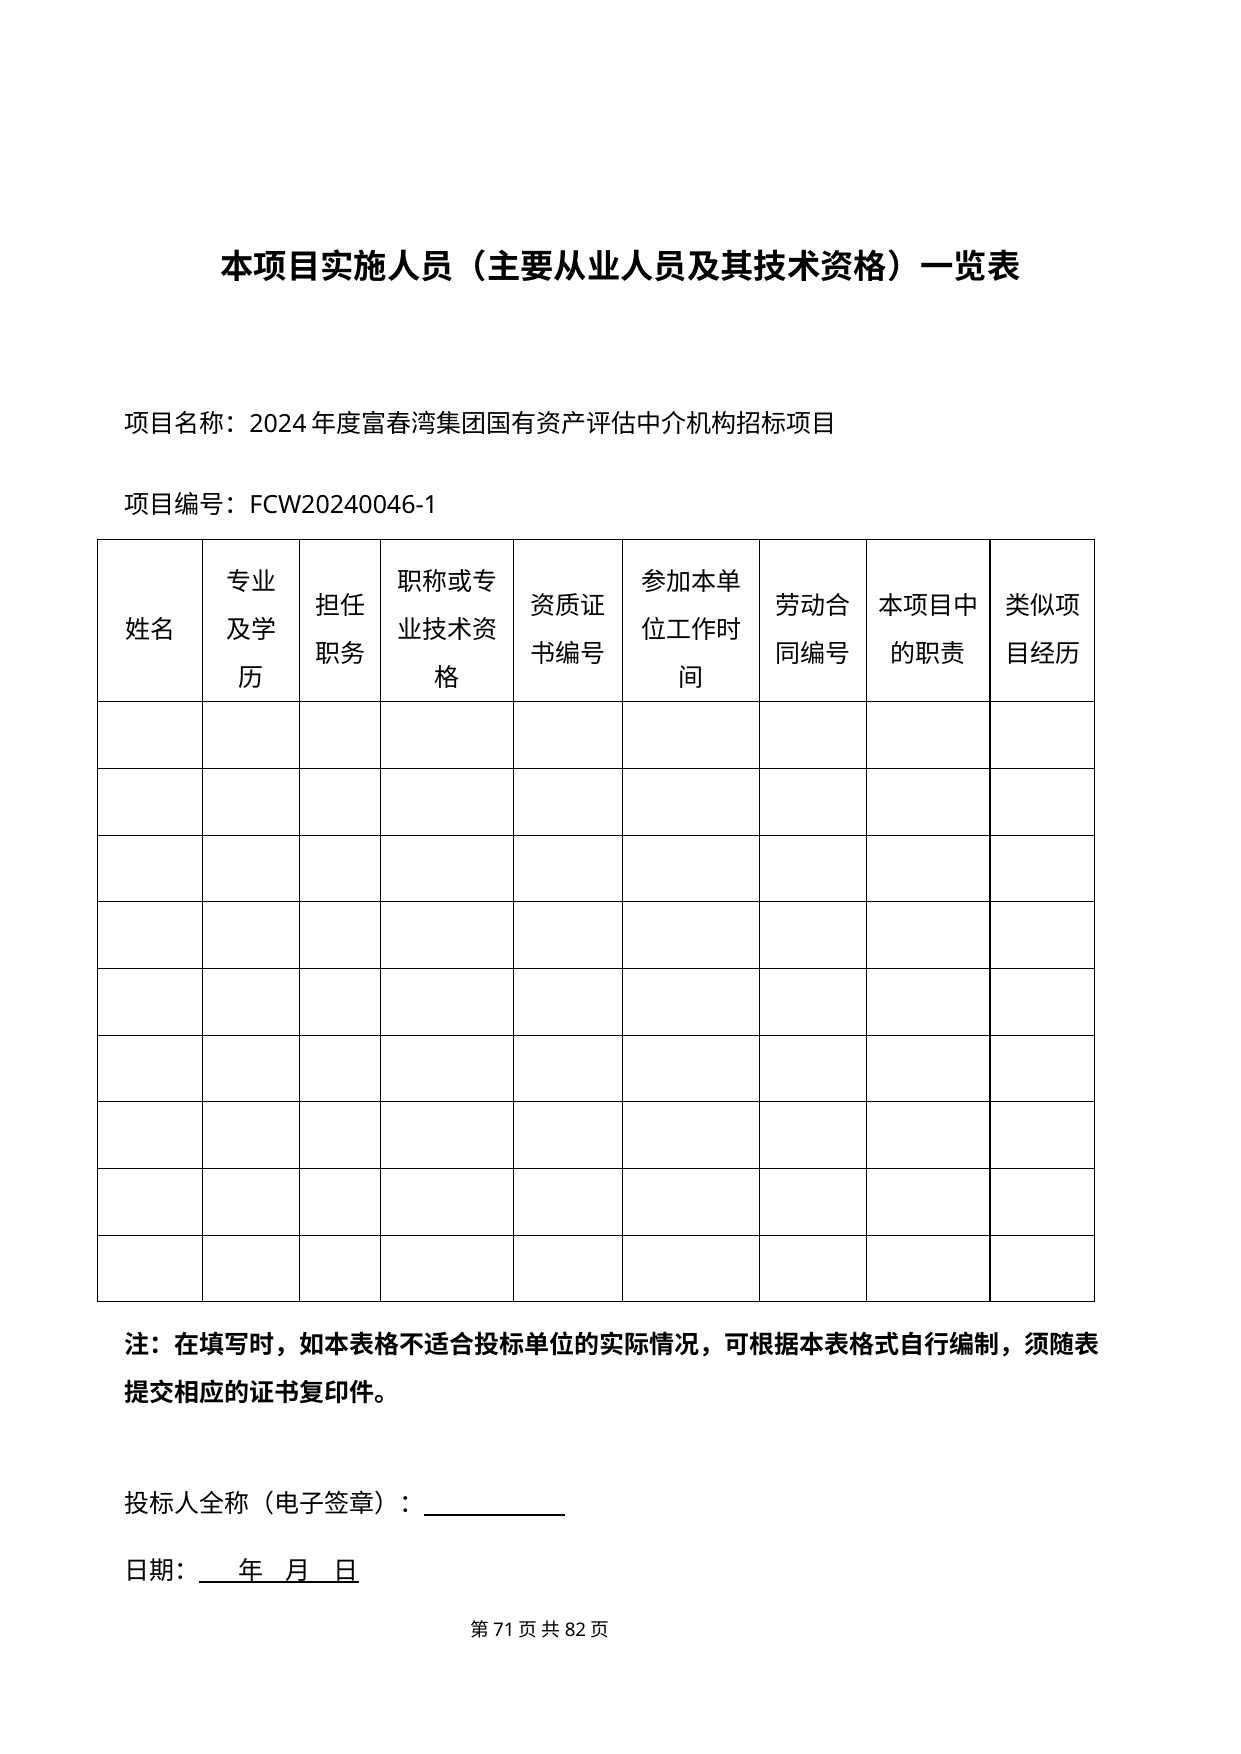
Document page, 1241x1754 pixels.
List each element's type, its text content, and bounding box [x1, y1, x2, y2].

table_cell [867, 969, 989, 1034]
table_cell [98, 902, 202, 968]
table_cell [514, 702, 622, 768]
text 注：在填写时，如本表格不适合投标单位的实际情况，可根据本表格式自行编制，须随表提交相应的证书复印件。 [124, 1315, 1116, 1411]
table_cell [381, 1236, 513, 1301]
table_cell [203, 969, 299, 1034]
table_cell [623, 702, 759, 768]
table_cell [760, 1236, 866, 1301]
table_cell [760, 1102, 866, 1168]
table_cell [760, 836, 866, 901]
table_cell [381, 1036, 513, 1101]
table_cell [867, 769, 989, 834]
table_cell [98, 1036, 202, 1101]
table_cell [203, 902, 299, 968]
table_cell [381, 702, 513, 768]
table_cell [760, 1036, 866, 1101]
table_cell [300, 836, 380, 901]
table_cell [514, 902, 622, 968]
table_cell [867, 836, 989, 901]
table_cell [514, 969, 622, 1034]
table_cell [991, 702, 1094, 768]
table_header 职称或专业技术资格 [381, 540, 513, 701]
table_cell [760, 902, 866, 968]
table_cell [991, 836, 1094, 901]
table_cell [623, 1236, 759, 1301]
table_cell [991, 1169, 1094, 1234]
table_cell [623, 1036, 759, 1101]
table_cell [623, 1102, 759, 1168]
table_cell [98, 769, 202, 834]
table_cell [381, 1102, 513, 1168]
table_cell [867, 702, 989, 768]
table_cell [381, 836, 513, 901]
table_cell [300, 1169, 380, 1234]
table_cell [867, 1102, 989, 1168]
table_cell [203, 1102, 299, 1168]
table_cell [623, 769, 759, 834]
table_cell [623, 902, 759, 968]
table_cell [300, 769, 380, 834]
table_cell [300, 1036, 380, 1101]
table_cell [98, 702, 202, 768]
table_cell [98, 1102, 202, 1168]
table_header 类似项目经历 [991, 540, 1094, 701]
table_cell [300, 1102, 380, 1168]
text 投标人全称（电子签章）： [124, 1483, 1116, 1520]
table_cell [760, 702, 866, 768]
table_cell [514, 836, 622, 901]
table_cell [514, 1102, 622, 1168]
table_cell [623, 1169, 759, 1234]
table_cell [867, 1169, 989, 1234]
table_header 专业及学历 [203, 540, 299, 701]
table_cell [514, 1236, 622, 1301]
table_cell [381, 969, 513, 1034]
table_cell [760, 769, 866, 834]
table_cell [300, 902, 380, 968]
text 项目名称：2024年度富春湾集团国有资产评估中介机构招标项目 [124, 389, 1116, 454]
table_cell [300, 969, 380, 1034]
table_cell [300, 702, 380, 768]
table_cell [381, 1169, 513, 1234]
table_header 参加本单位工作时间 [623, 540, 759, 701]
table_cell [991, 1236, 1094, 1301]
text 日期： 年 月 日 [124, 1550, 1116, 1587]
table_cell [867, 1036, 989, 1101]
table_header 姓名 [98, 540, 202, 701]
table_cell [991, 969, 1094, 1034]
table_cell [991, 1036, 1094, 1101]
table_cell [760, 969, 866, 1034]
table_cell [991, 1102, 1094, 1168]
table_cell [98, 1169, 202, 1234]
table_cell [991, 902, 1094, 968]
table_cell [203, 1169, 299, 1234]
table_cell [514, 1169, 622, 1234]
table_cell [623, 836, 759, 901]
table_cell [203, 836, 299, 901]
table_cell [98, 836, 202, 901]
table_cell [98, 969, 202, 1034]
table_header 劳动合同编号 [760, 540, 866, 701]
table_cell [867, 1236, 989, 1301]
table_header 本项目中的职责 [867, 540, 989, 701]
table_cell [867, 902, 989, 968]
table_cell [623, 969, 759, 1034]
table_cell [203, 702, 299, 768]
table_header 资质证书编号 [514, 540, 622, 701]
table_cell [514, 769, 622, 834]
table_cell [203, 769, 299, 834]
table_cell [381, 769, 513, 834]
table_cell [300, 1236, 380, 1301]
table_header 担任 职务 [300, 540, 380, 701]
text 本项目实施人员（主要从业人员及其技术资格）一览表 [124, 240, 1116, 288]
table_cell [98, 1236, 202, 1301]
table_cell [381, 902, 513, 968]
table_cell [514, 1036, 622, 1101]
table_cell [991, 769, 1094, 834]
table_cell [203, 1236, 299, 1301]
table_cell [203, 1036, 299, 1101]
table_cell [760, 1169, 866, 1234]
list 项目编号：FCW20240046-1 [124, 484, 1116, 521]
